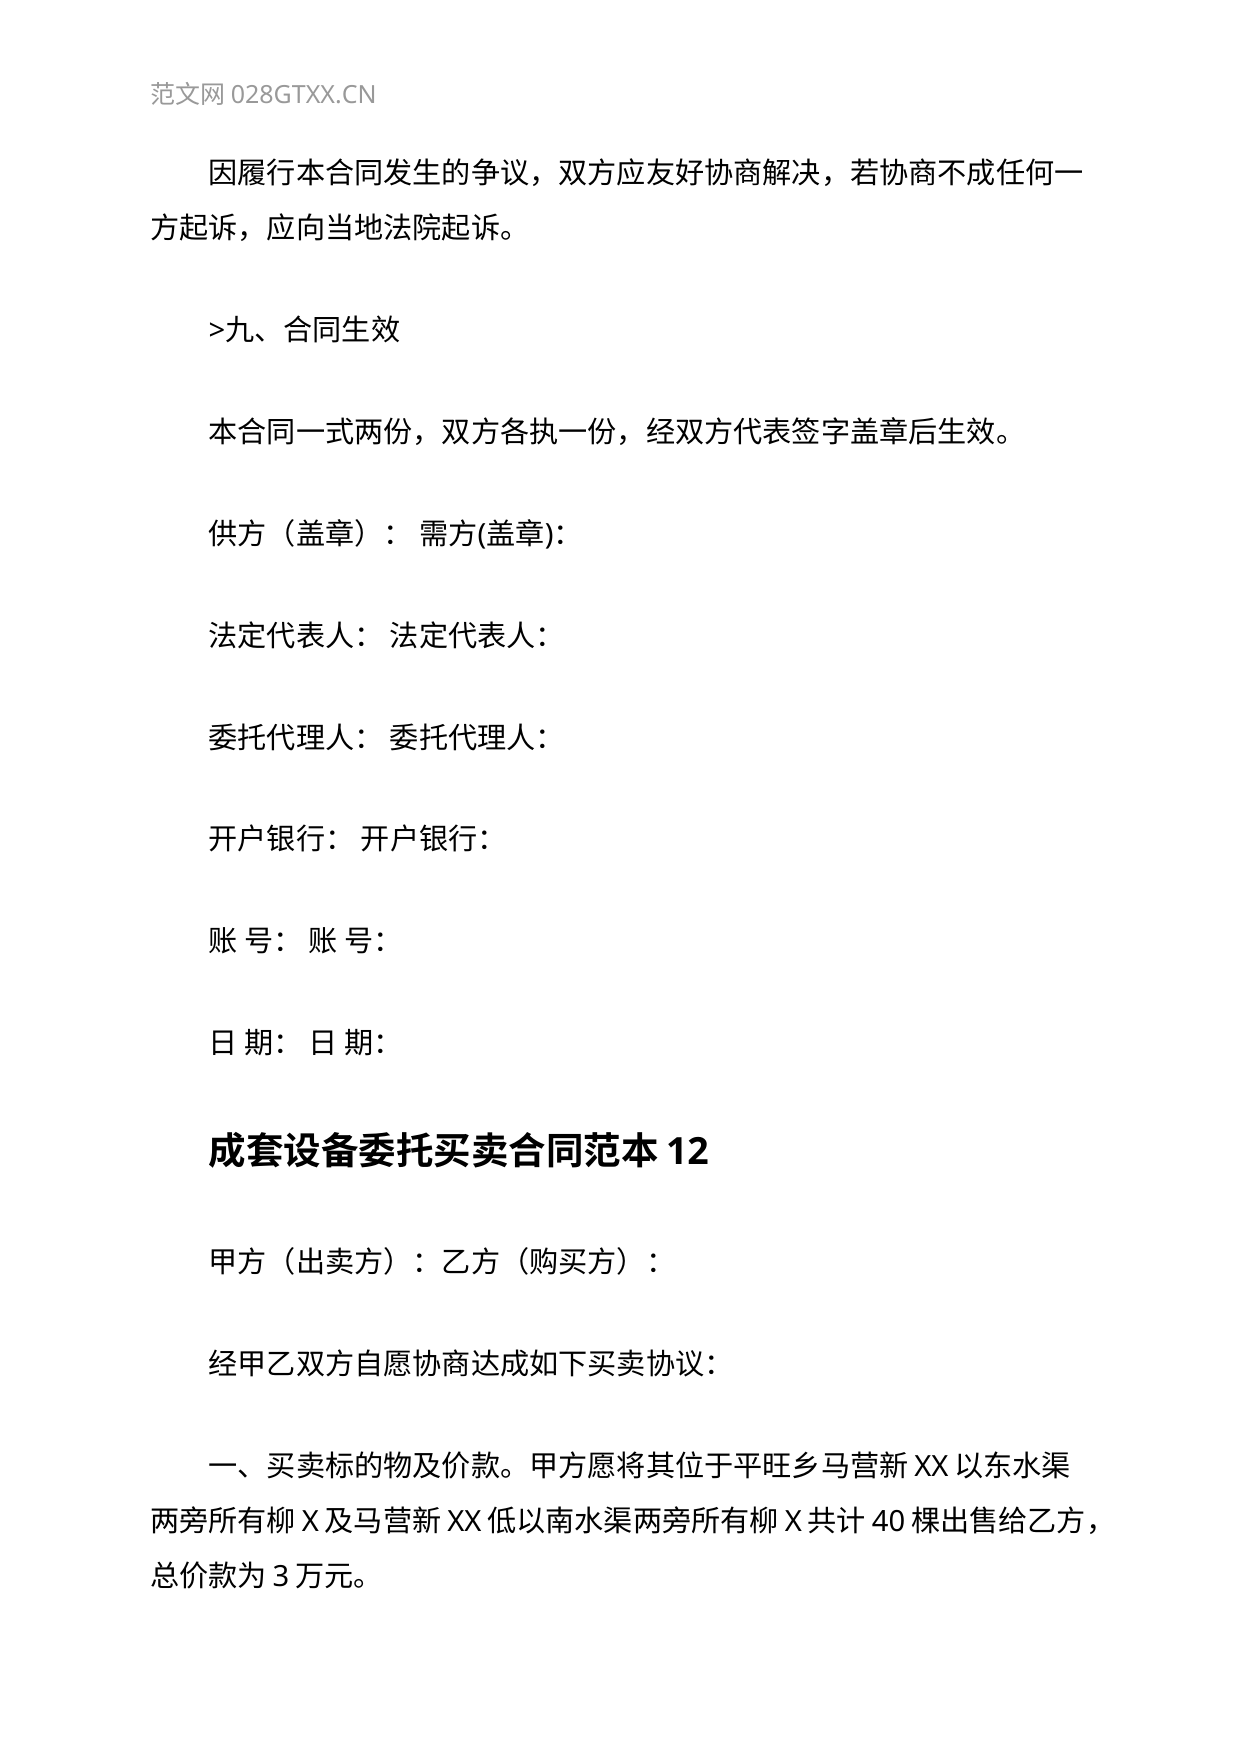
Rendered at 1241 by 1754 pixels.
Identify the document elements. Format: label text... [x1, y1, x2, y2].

text 经甲乙双方自愿协商达成如下买卖协议： [150, 1341, 1090, 1383]
text 开户银行： 开户银行： [150, 816, 1090, 858]
text 委托代理人： 委托代理人： [150, 714, 1090, 756]
text 因履行本合同发生的争议，双方应友好协商解决，若协商不成任何一方起诉，应向当地法院起诉。 [150, 150, 1090, 247]
text 日 期： 日 期： [150, 1019, 1090, 1062]
text 法定代表人： 法定代表人： [150, 612, 1090, 655]
text 成套设备委托买卖合同范本12 [150, 1121, 1090, 1176]
text 供方（盖章）： 需方(盖章)： [150, 510, 1090, 553]
text 本合同一式两份，双方各执一份，经双方代表签字盖章后生效。 [150, 409, 1090, 451]
text 一、买卖标的物及价款。甲方愿将其位于平旺乡马营新XX以东水渠两旁所有柳X及马营新XX低以南水渠两旁所有柳X共计40棵出售给乙方，总价款为3万元。 [150, 1442, 1090, 1595]
text 账 号： 账 号： [150, 918, 1090, 960]
text 甲方（出卖方）：乙方（购买方）： [150, 1239, 1090, 1281]
text >九、合同生效 [150, 307, 1090, 349]
